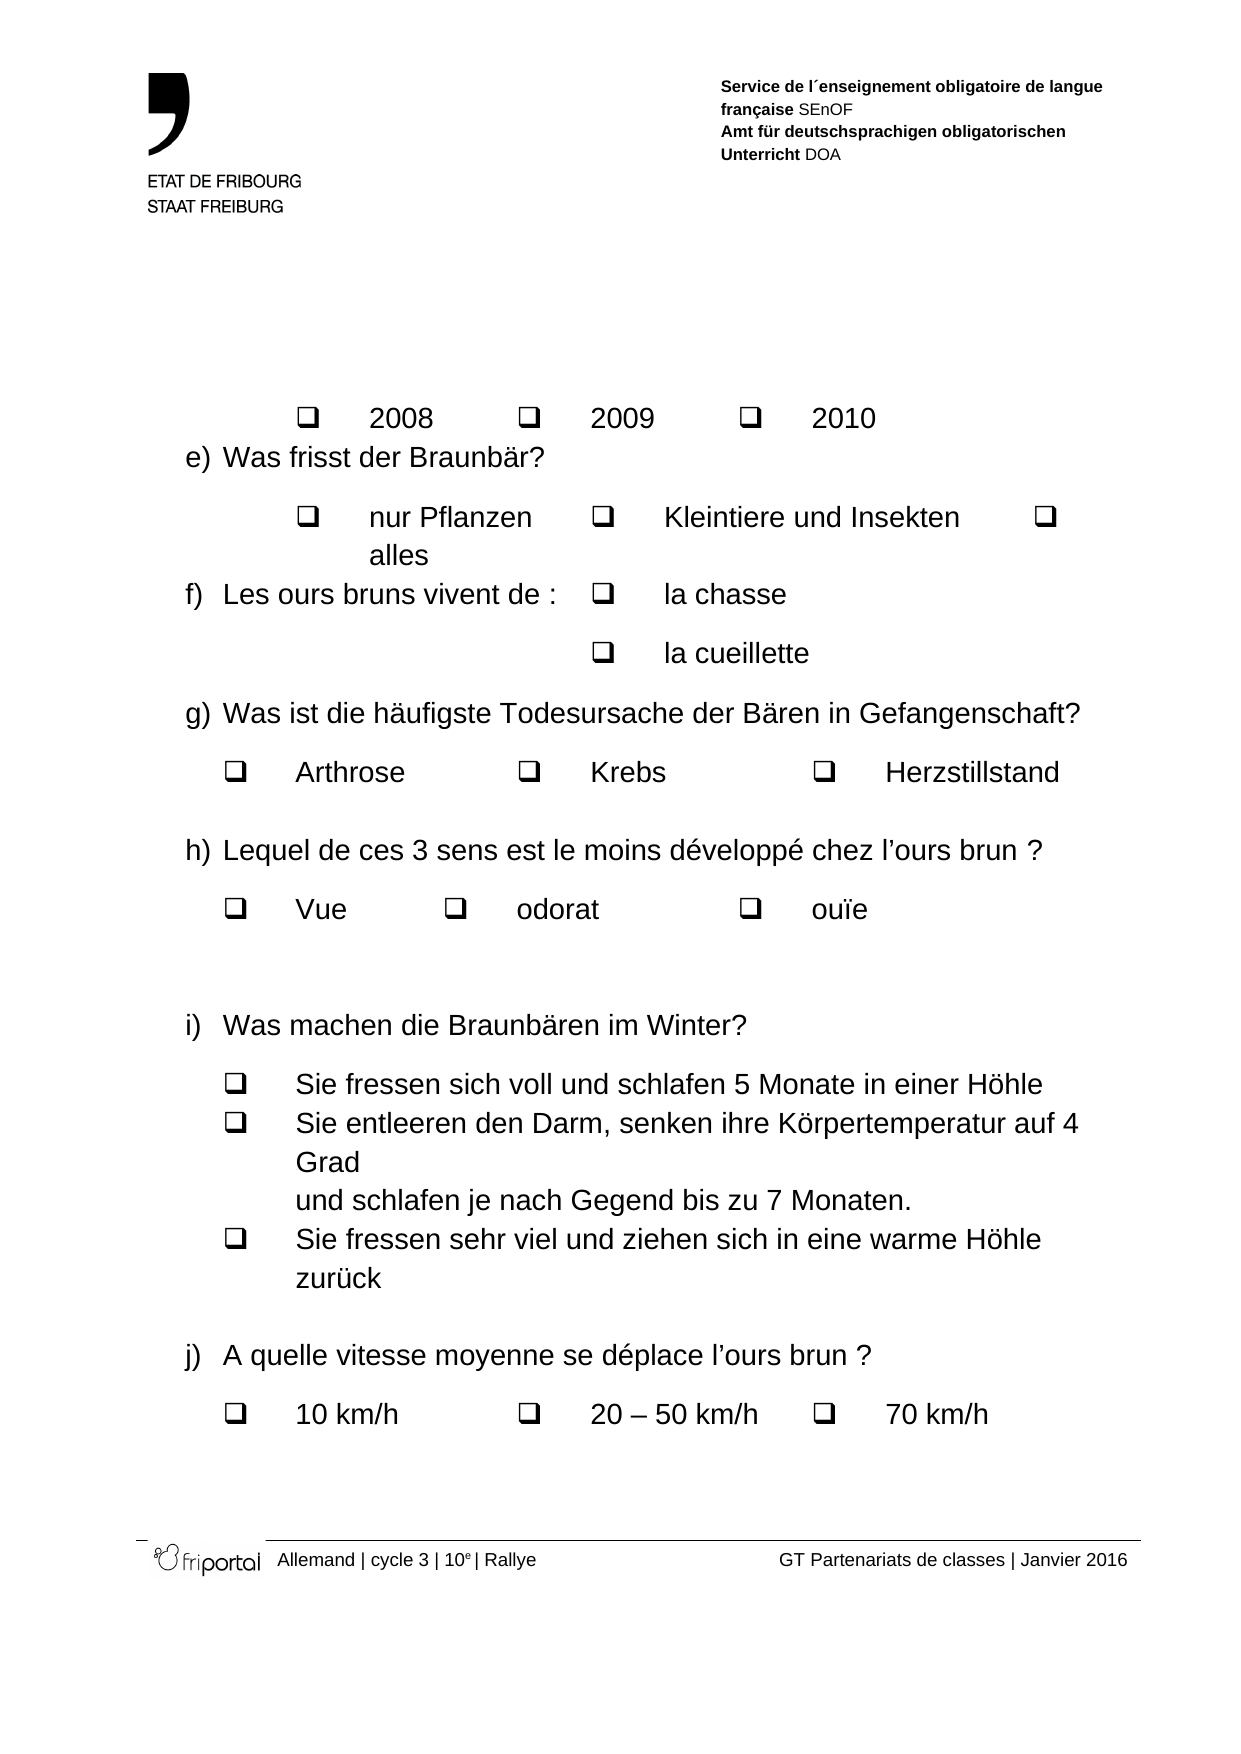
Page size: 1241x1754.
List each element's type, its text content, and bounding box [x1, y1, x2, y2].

list Was frisst der Braunbär? [185, 440, 1093, 474]
picture [147, 1540, 266, 1580]
list la cueillette [518, 637, 1093, 670]
list A quelle vitesse moyenne se déplace l’ours brun ? [185, 1338, 1093, 1371]
list Vue odorat ouïe [223, 892, 1093, 926]
list Arthrose Krebs Herzstillstand [223, 756, 1093, 789]
picture [147, 73, 301, 213]
list Les ours bruns vivent de : la chasse [185, 577, 1093, 611]
list nur Pflanzen Kleintiere und Insekten alles [295, 500, 1093, 572]
list Was machen die Braunbären im Winter? [185, 1008, 1093, 1042]
list Sie fressen sehr viel und ziehen sich in eine warme Höhle zurück [223, 1222, 1093, 1294]
list Lequel de ces 3 sens est le moins développé chez l’ours brun ? [185, 833, 1093, 866]
list Sie fressen sich voll und schlafen 5 Monate in einer Höhle [223, 1067, 1093, 1101]
list Sie entleeren den Darm, senken ihre Körpertemperatur auf 4 Grad [223, 1106, 1093, 1178]
list 2008 2009 2010 [295, 402, 1093, 435]
list Was ist die häufigste Todesursache der Bären in Gefangenschaft? [185, 696, 1093, 730]
list 10 km/h 20 – 50 km/h 70 km/h [223, 1397, 1093, 1431]
list und schlafen je nach Gegend bis zu 7 Monaten. [223, 1183, 1093, 1217]
